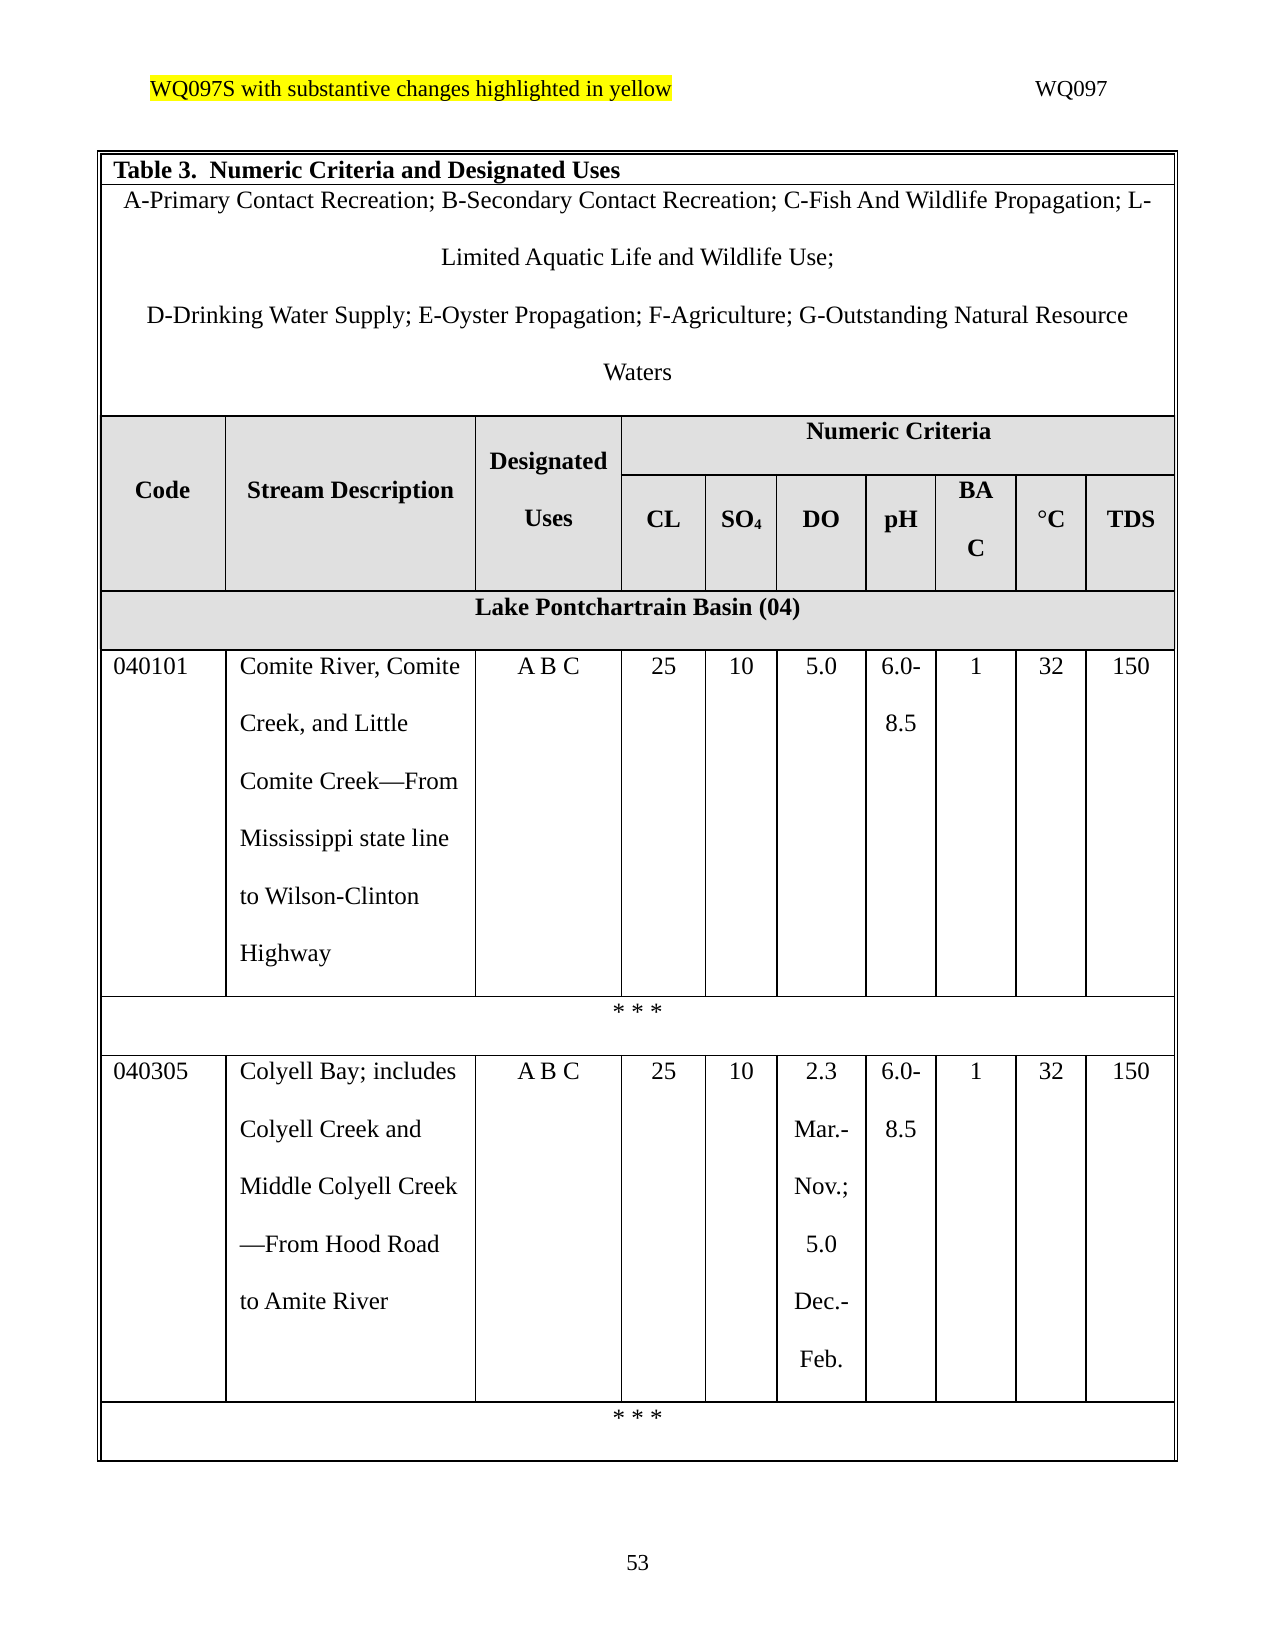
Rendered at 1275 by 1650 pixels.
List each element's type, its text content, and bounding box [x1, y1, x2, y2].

table_cell 5.0 [778, 651, 865, 996]
table_cell 10 [706, 1056, 776, 1401]
table_cell BAC [936, 476, 1015, 590]
table_cell 040101 [102, 651, 225, 996]
table_cell Code [102, 417, 225, 590]
table_cell * * * [102, 1403, 1174, 1460]
table_cell 040305 [102, 1056, 225, 1401]
table_header Table 3. Numeric Criteria and Designated Uses [102, 155, 1174, 183]
table_cell Stream Description [226, 417, 475, 590]
table_cell * * * [102, 997, 1174, 1055]
table_cell A-Primary Contact Recreation; B-Secondary Contact Recreation; C-Fish And Wildlife Propagation; L-Limited Aquatic Life and Wildlife Use; D-Drinking Water Supply; E-Oyster Propagation; F-Agriculture; G-Outstanding Natural Resource Waters [102, 185, 1174, 415]
table_cell Numeric Criteria [622, 417, 1174, 474]
table_cell 25 [622, 1056, 705, 1401]
table_cell 150 [1087, 1056, 1174, 1401]
table_cell 2.3 Mar.-Nov.; 5.0 Dec.-Feb. [778, 1056, 865, 1401]
table_cell 150 [1087, 651, 1174, 996]
table_cell CL [622, 476, 705, 590]
table_cell A B C [476, 651, 621, 996]
table_cell °C [1017, 476, 1085, 590]
table_cell 6.0-8.5 [867, 651, 935, 996]
table_cell Colyell Bay; includes Colyell Creek and Middle Colyell Creek—From Hood Road to Amite River [227, 1056, 475, 1401]
table_cell 1 [937, 651, 1015, 996]
table_cell TDS [1087, 476, 1174, 590]
table_cell pH [867, 476, 935, 590]
table_cell 6.0-8.5 [867, 1056, 935, 1401]
table_cell 1 [937, 1056, 1015, 1401]
table_cell 32 [1017, 1056, 1085, 1401]
table_cell 10 [706, 651, 776, 996]
table_cell Comite River, Comite Creek, and Little Comite Creek—From Mississippi state line to Wilson-Clinton Highway [227, 651, 475, 996]
table_cell 25 [622, 651, 705, 996]
table_cell Designated Uses [476, 417, 621, 590]
table_cell DO [777, 476, 865, 590]
table_cell SO4 [706, 476, 776, 590]
table_cell Lake Pontchartrain Basin (04) [102, 592, 1174, 649]
table_cell A B C [476, 1056, 621, 1401]
table_cell 32 [1017, 651, 1085, 996]
